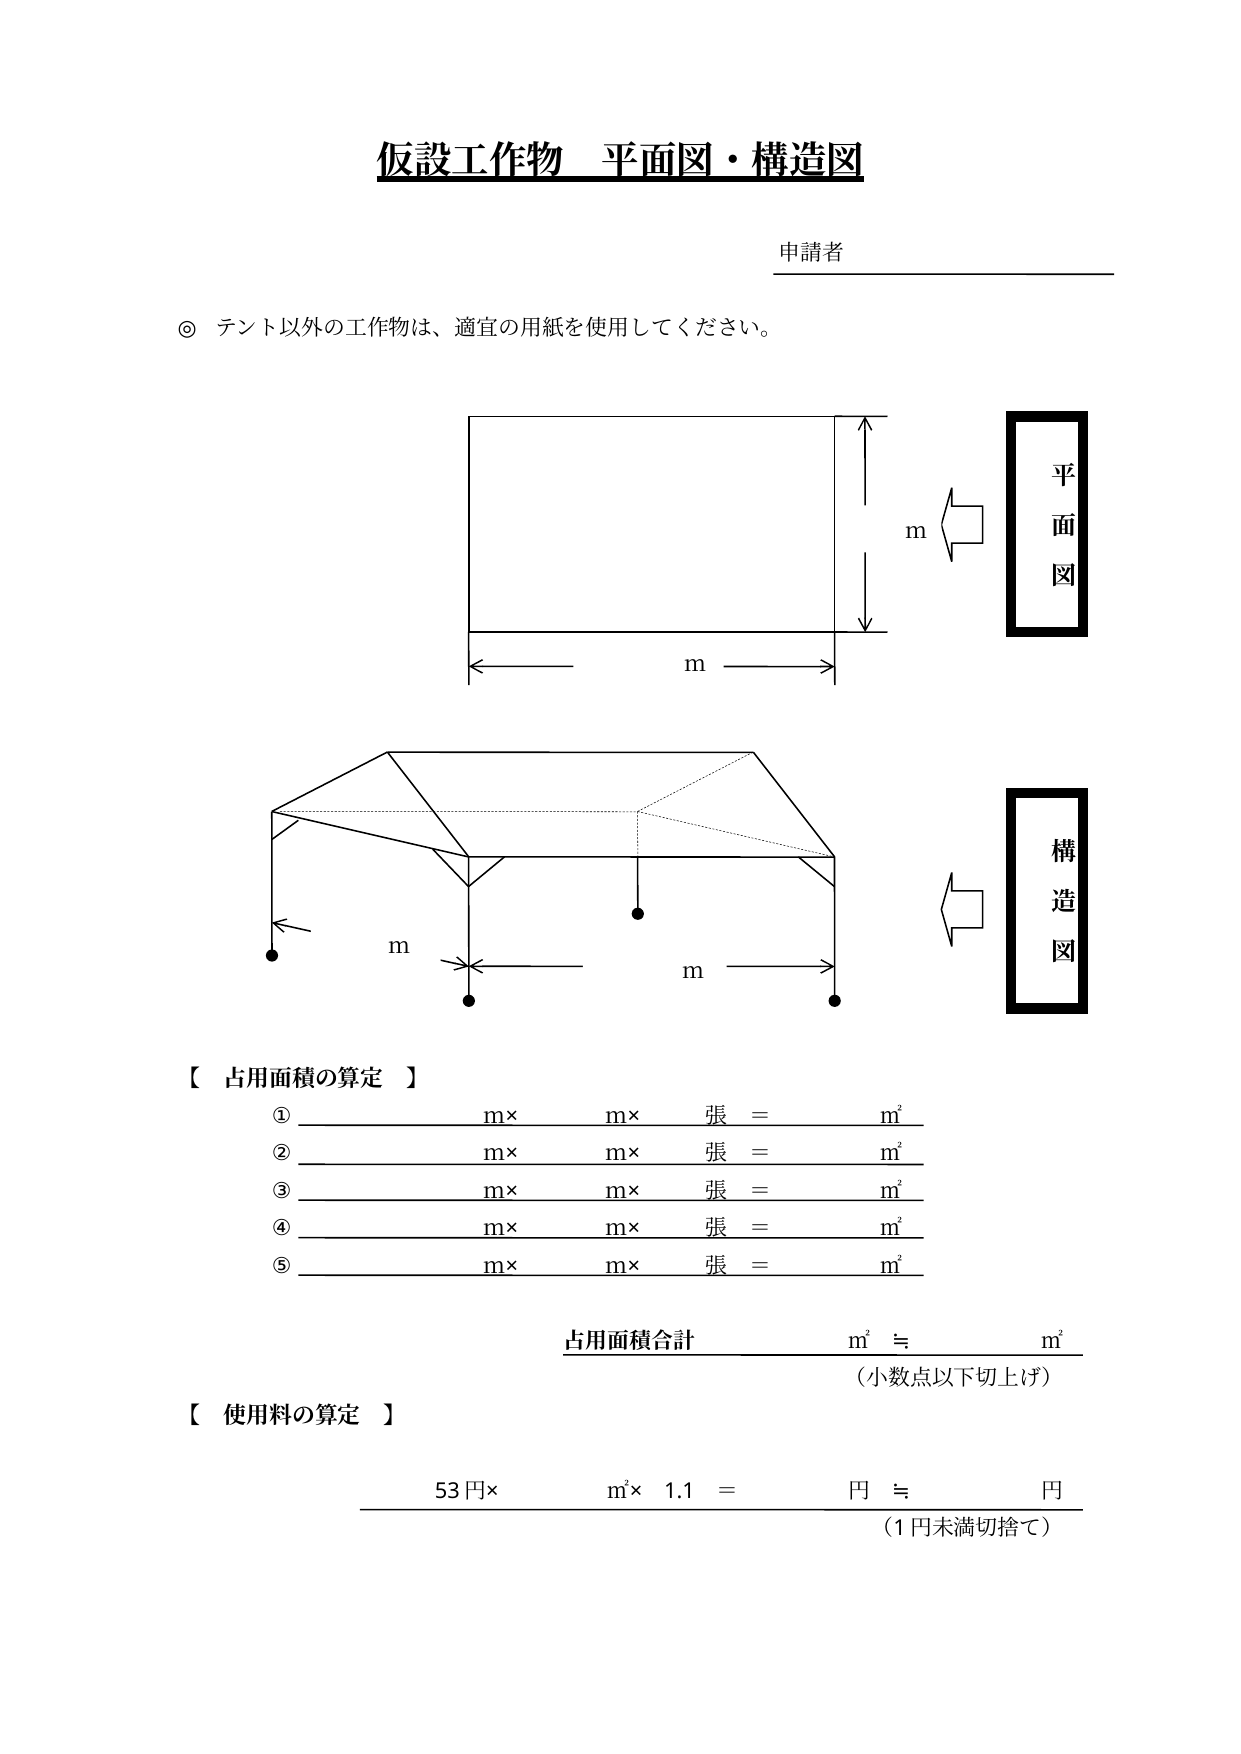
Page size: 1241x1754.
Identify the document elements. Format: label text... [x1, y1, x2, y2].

text （1円未満切捨て） [177, 1507, 1063, 1545]
list ｍ× ｍ× 張 ＝ ㎡ [272, 1095, 1063, 1132]
text 申請者 [177, 232, 844, 270]
list ｍ× ｍ× 張 ＝ ㎡ [272, 1207, 1063, 1245]
list ｍ× ｍ× 張 ＝ ㎡ [272, 1132, 1063, 1170]
text 占用面積合計 ㎡ ≒ ㎡ [177, 1320, 1063, 1357]
list ｍ× ｍ× 張 ＝ ㎡ [272, 1170, 1063, 1207]
text 53円× ㎡× 1.1 ＝ 円 ≒ 円 [177, 1470, 1063, 1507]
list テント以外の工作物は、適宜の用紙を使用してください。 [177, 307, 1063, 345]
list ｍ× ｍ× 張 ＝ ㎡ [272, 1245, 1063, 1282]
text 【 使用料の算定 】 [177, 1395, 1063, 1432]
text 【 占用面積の算定 】 [177, 1057, 1063, 1095]
text 仮設工作物 平面図・構造図 [177, 120, 1063, 195]
text （小数点以下切上げ） [177, 1357, 1063, 1395]
